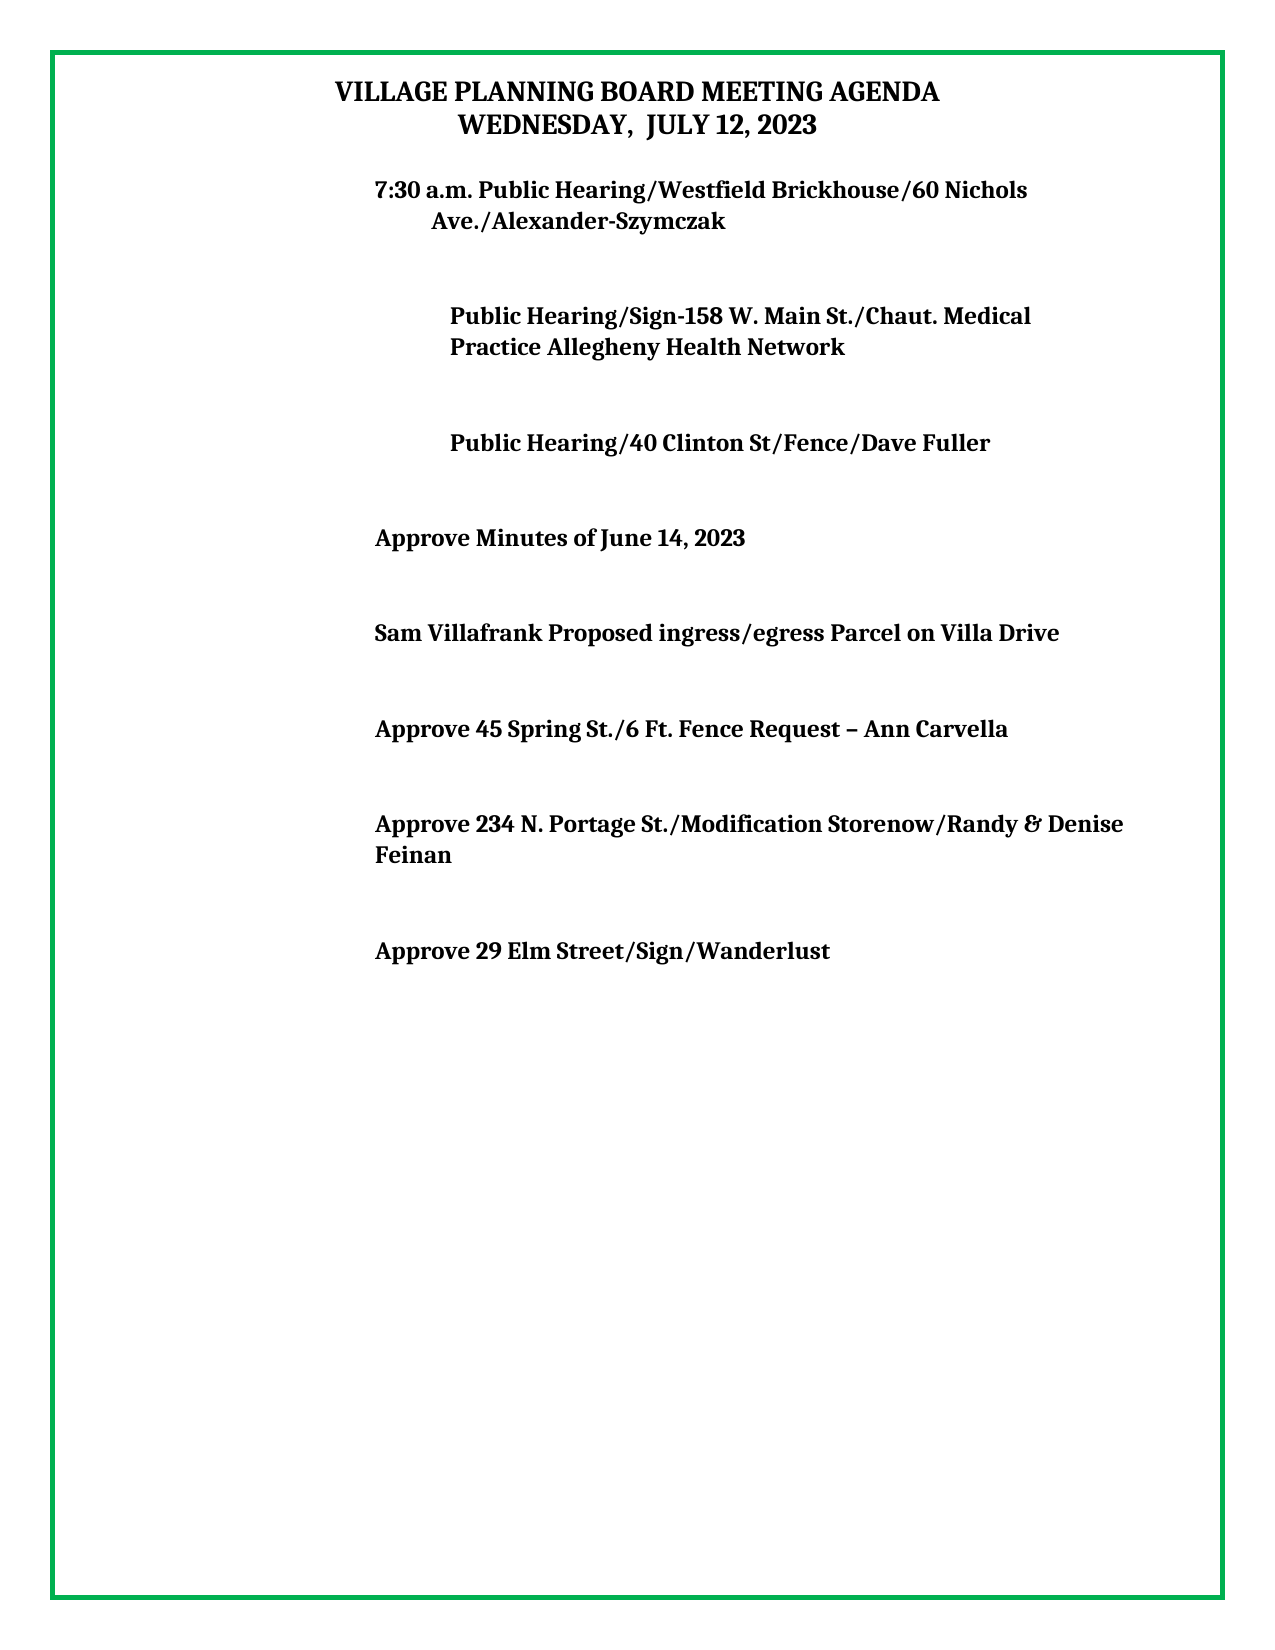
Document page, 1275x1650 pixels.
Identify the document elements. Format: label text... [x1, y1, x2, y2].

text 7:30 a.m. Public Hearing/Westfield Brickhouse/60 Nichols Ave./Alexander-Szymczak [375, 176, 1125, 235]
text Approve 29 Elm Street/Sign/Wanderlust [375, 937, 1125, 965]
text Approve 45 Spring St./6 Ft. Fence Request – Ann Carvella [300, 715, 1125, 743]
text Public Hearing/40 Clinton St/Fence/Dave Fuller [375, 428, 1125, 457]
text Approve 234 N. Portage St./Modification Storenow/Randy & Denise Feinan [375, 810, 1125, 870]
text Sam Villafrank Proposed ingress/egress Parcel on Villa Drive [300, 619, 1125, 648]
text Approve Minutes of June 14, 2023 [300, 524, 1125, 553]
text Public Hearing/Sign-158 W. Main St./Chaut. Medical Practice Allegheny Health Network [450, 302, 1125, 362]
